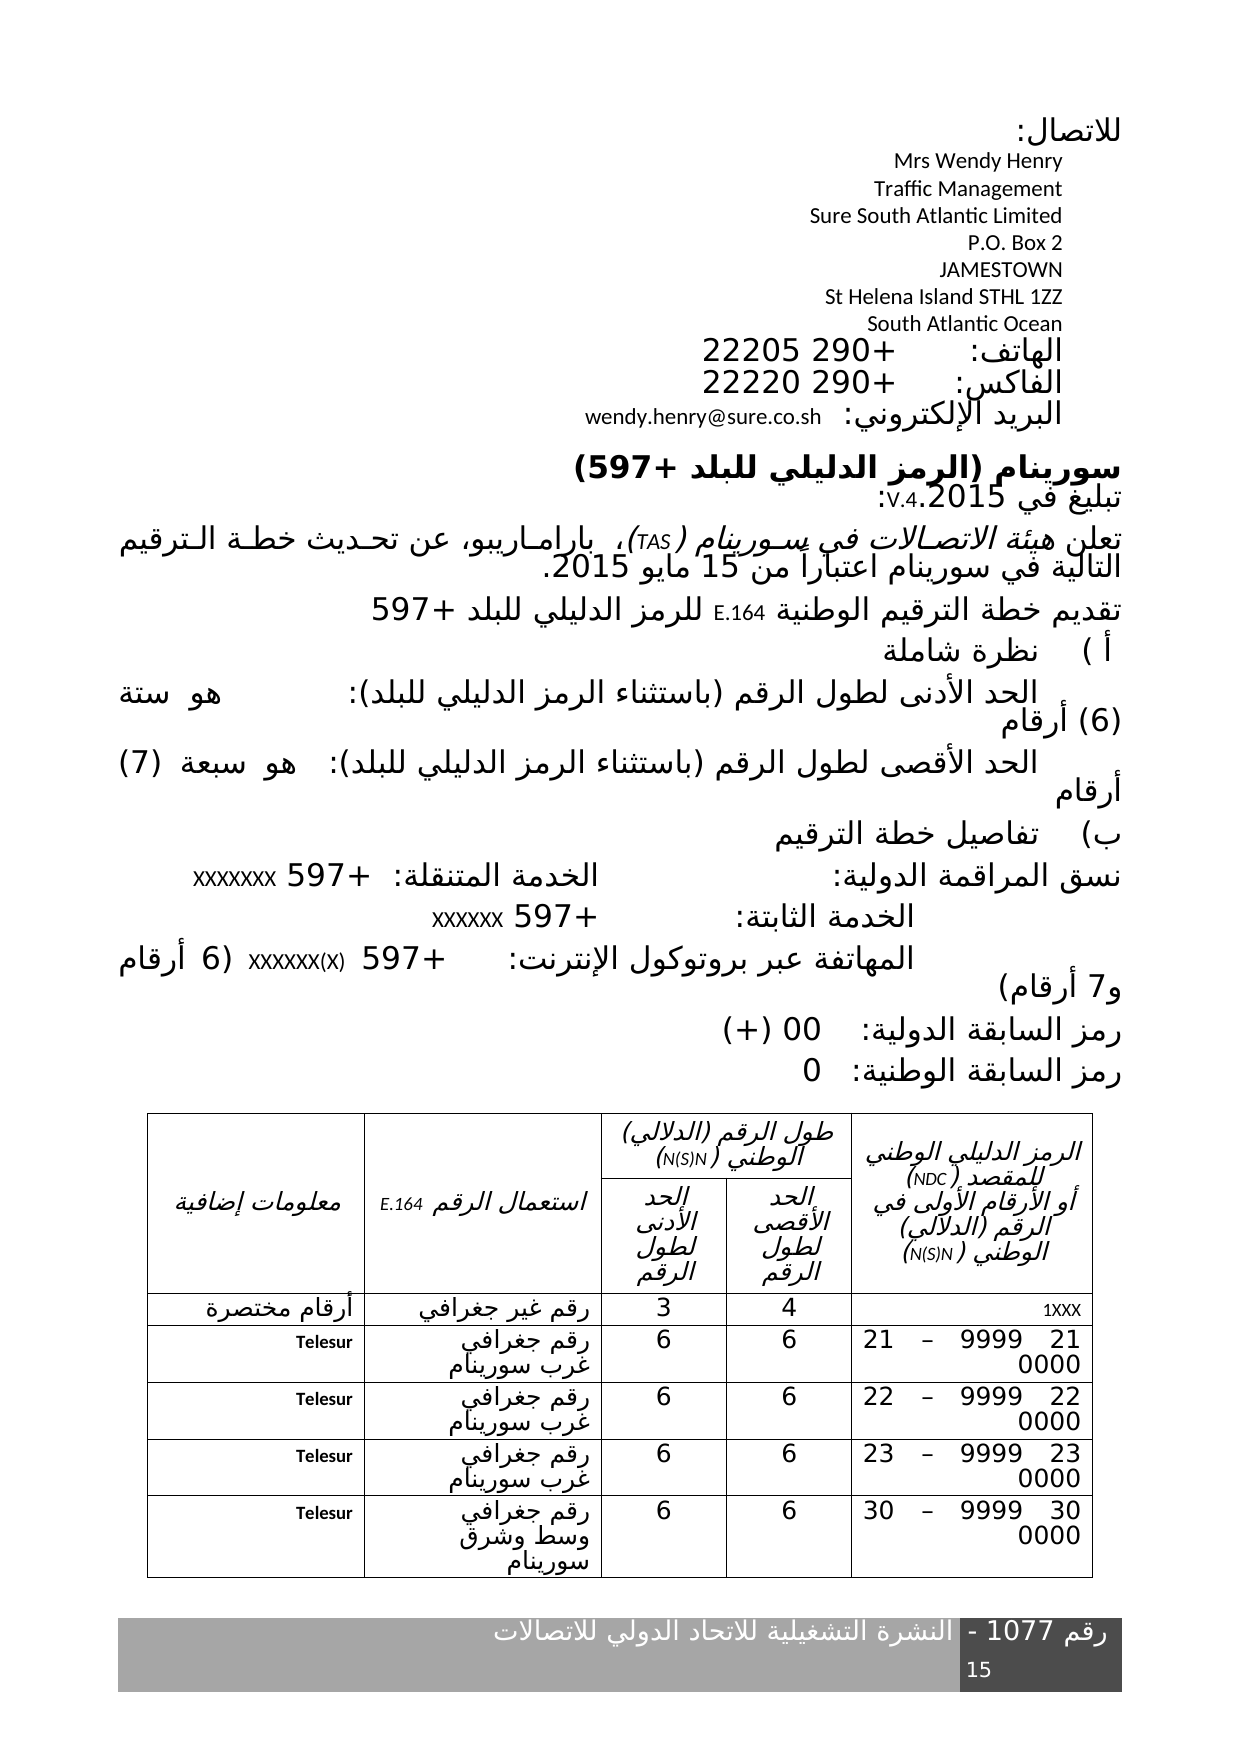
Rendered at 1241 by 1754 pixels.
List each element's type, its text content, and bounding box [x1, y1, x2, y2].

table_cell 6 [727, 1496, 851, 1577]
table_cell 22 9999 – 22 0000 [852, 1383, 1092, 1438]
table_cell Telesur [148, 1496, 364, 1577]
table_header استعمال الرقم E.164 [365, 1114, 601, 1293]
text سورينام (الرمز الدليلي للبلد +597) [937, 456, 1122, 484]
table_cell 1XXX [852, 1294, 1092, 1325]
text تعلن هيئة الاتصالات في سورينام (TAS)، باراماريبو، عن تحديث خطة الترقيم التالية في سورينام اعتباراً من 15 مايو 2015. [118, 526, 1122, 584]
text ب) تفاصيل خطة الترقيم [118, 821, 849, 851]
text الهاتف: +290 22205 الفاكس: +290 22220 البريد الإلكتروني: wendy.henry@sure.co.sh [118, 337, 1063, 431]
table_cell الحد الأقصى لطول الرقم [727, 1179, 851, 1293]
text رمز السابقة الوطنية: 0 [931, 1058, 1122, 1087]
table_cell 6 [602, 1440, 726, 1495]
table_cell 6 [602, 1496, 726, 1577]
text تبليغ في 2015.V.4: [1072, 484, 1122, 514]
text الخدمة الثابتة: +597 XXXXXX [118, 904, 1122, 934]
table_cell رقم جغرافي غرب سورينام [365, 1383, 601, 1438]
text ب) تفاصيل خطة الترقيم [824, 821, 1122, 851]
table_cell Telesur [148, 1326, 364, 1382]
table_cell 6 [602, 1383, 726, 1438]
text تقديم خطة الترقيم الوطنية E.164 للرمز الدليلي للبلد +597 [933, 597, 1122, 626]
text رمز السابقة الدولية: 00 (+) [118, 1017, 1122, 1046]
text تقديم خطة الترقيم الوطنية E.164 للرمز الدليلي للبلد +597 [674, 597, 856, 626]
table_cell الحد الأدنى لطول الرقم [602, 1179, 726, 1293]
table_header طول الرقم (الدلالي) الوطني (N(S)N) [602, 1114, 851, 1178]
text تقديم خطة الترقيم الوطنية E.164 للرمز الدليلي للبلد +597 [118, 597, 687, 626]
text سورينام (الرمز الدليلي للبلد +597) [118, 456, 951, 484]
text المهاتفة عبر بروتوكول الإنترنت: +597 XXXXXX(X) (6 أرقام و7 أرقام) [118, 946, 1122, 1004]
table_header معلومات إضافية [148, 1114, 364, 1293]
table_cell 30 9999 – 30 0000 [852, 1496, 1092, 1577]
table_cell 6 [727, 1383, 851, 1438]
text تبليغ في 2015.V.4: [118, 484, 1097, 514]
text نسق المراقمة الدولية: الخدمة المتنقلة: +597 XXXXXXX [118, 863, 1035, 892]
table_cell رقم جغرافي وسط وشرق سورينام [365, 1496, 601, 1577]
text الحد الأقصى لطول الرقم (باستثناء الرمز الدليلي للبلد): هو سبعة (7) أرقام [118, 751, 1122, 809]
table_cell Telesur [148, 1383, 364, 1438]
text للاتصال: [118, 118, 1122, 147]
table_cell 6 [727, 1326, 851, 1382]
table_cell 3 [602, 1294, 726, 1325]
text Mrs Wendy Henry Traffic Management Sure South Atlantic Limited P.O. Box 2 JAMESTOWN St Helena Island STHL 1ZZ South Atlantic Ocean [118, 147, 1063, 337]
table_cell رقم جغرافي غرب سورينام [365, 1440, 601, 1495]
table_cell رقم جغرافي غرب سورينام [365, 1326, 601, 1382]
table_cell أرقام مختصرة [148, 1294, 364, 1325]
text أ ) نظرة شاملة [995, 638, 1122, 667]
table_cell 6 [727, 1440, 851, 1495]
text رمز السابقة الوطنية: 0 [118, 1058, 942, 1087]
table_cell Telesur [148, 1440, 364, 1495]
text أ ) نظرة شاملة [118, 638, 1009, 667]
text نسق المراقمة الدولية: الخدمة المتنقلة: +597 XXXXXXX [1003, 863, 1122, 892]
table_cell 23 9999 – 23 0000 [852, 1440, 1092, 1495]
text الحد الأدنى لطول الرقم (باستثناء الرمز الدليلي للبلد): هو ستة (6) أرقام [118, 680, 1122, 738]
table_cell 4 [727, 1294, 851, 1325]
table_cell 21 9999 – 21 0000 [852, 1326, 1092, 1382]
table_cell 6 [602, 1326, 726, 1382]
table_cell رقم غير جغرافي [365, 1294, 601, 1325]
table_header الرمز الدليلي الوطني للمقصد (NDC) أو الأرقام الأولى في الرقم (الدلالي) الوطني (N(S)N) [852, 1114, 1092, 1293]
